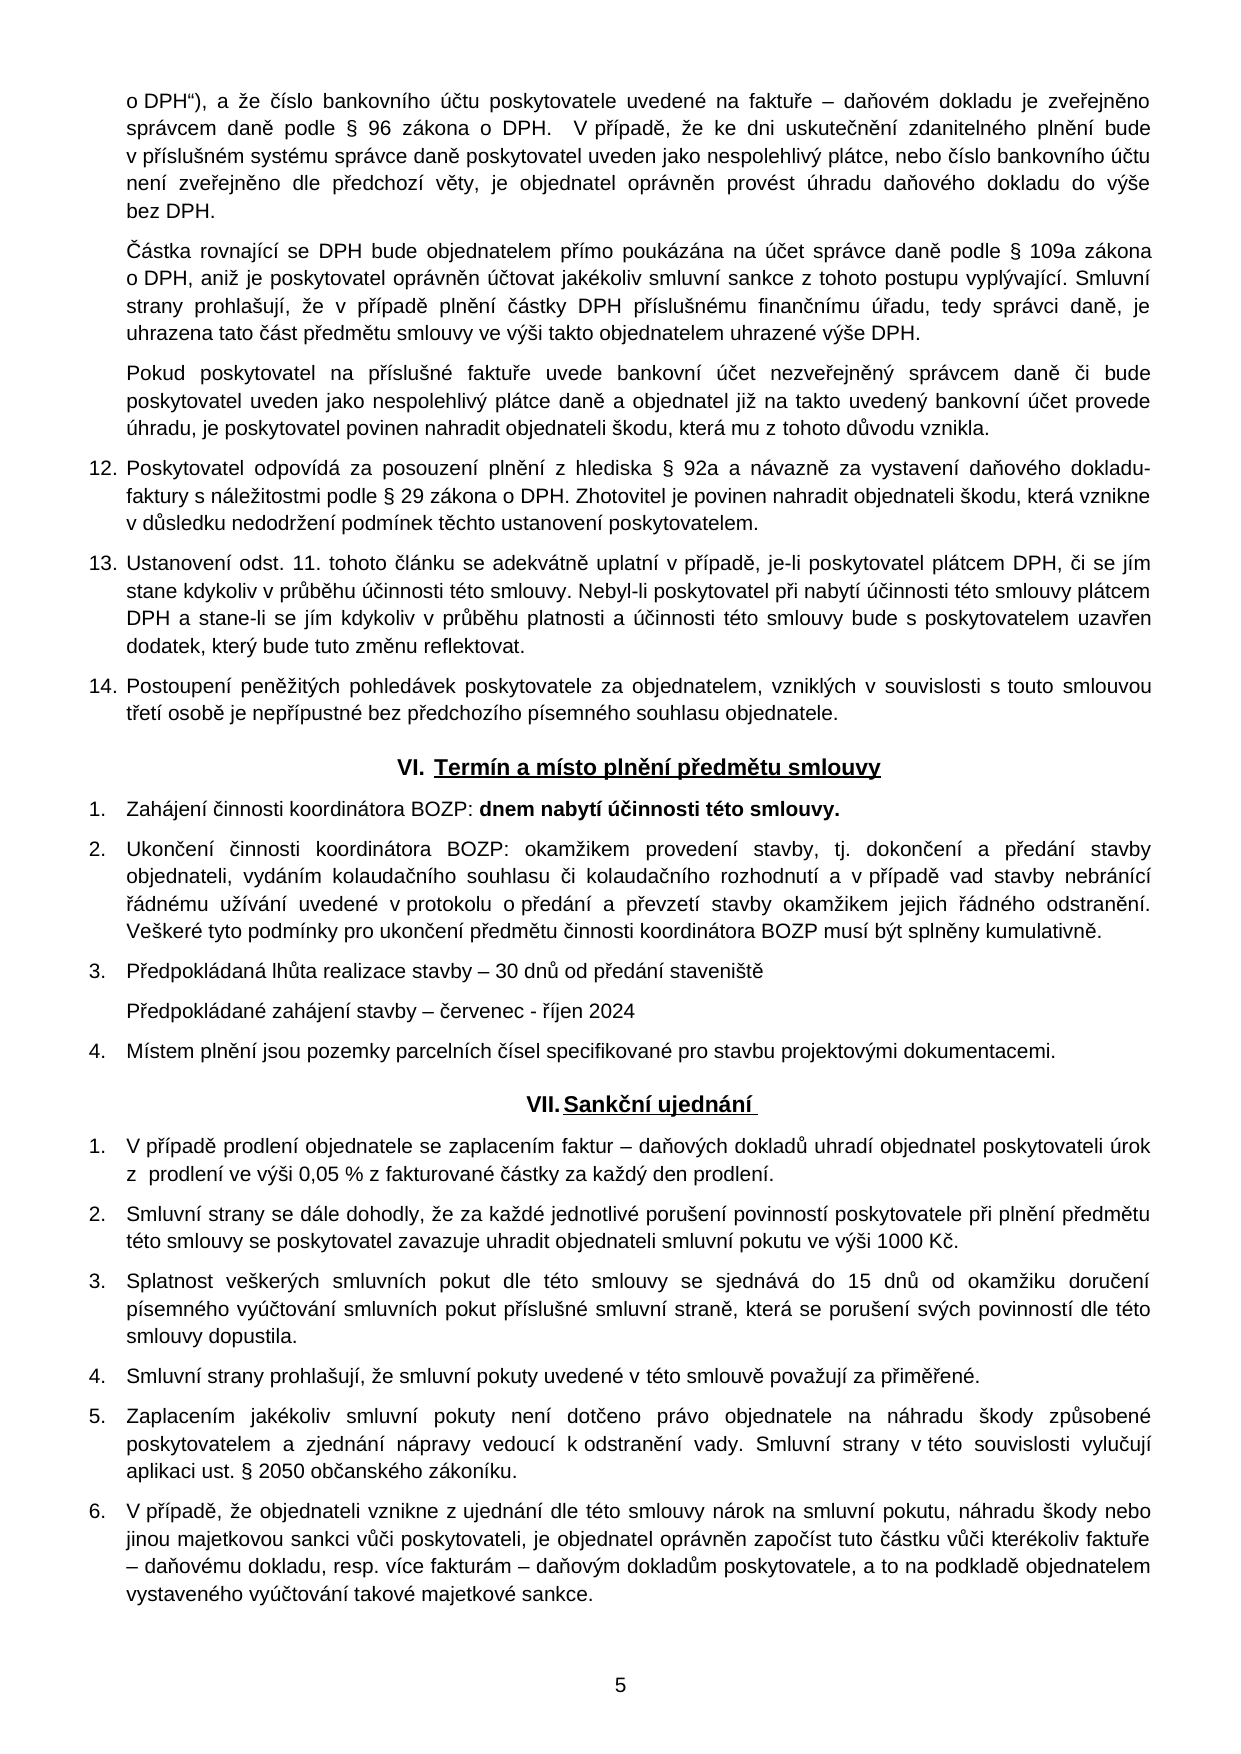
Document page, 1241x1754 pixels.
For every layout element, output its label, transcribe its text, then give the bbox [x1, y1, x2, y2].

list Předpokládaná lhůta realizace stavby – 30 dnů od předání staveniště [89, 959, 1152, 983]
subtitle Sankční ujednání [126, 1091, 1152, 1118]
list V případě, že objednateli vznikne z ujednání dle této smlouvy nárok na smluvní pokutu, náhradu škody nebo jinou majetkovou sankci vůči poskytovateli, je objednatel oprávněn započíst tuto částku vůči kterékoliv faktuře – daňovému dokladu, resp. více fakturám – daňovým dokladům poskytovatele, a to na podkladě objednatelem vystaveného vyúčtování takové majetkové sankce. [89, 1499, 1152, 1606]
list Částka rovnající se DPH bude objednatelem přímo poukázána na účet správce daně podle § 109a zákona o DPH, aniž je poskytovatel oprávněn účtovat jakékoliv smluvní sankce z tohoto postupu vyplývající. Smluvní strany prohlašují, že v případě plnění částky DPH příslušnému finančnímu úřadu, tedy správci daně, je uhrazena tato část předmětu smlouvy ve výši takto objednatelem uhrazené výše DPH. [126, 239, 1152, 345]
list Ukončení činnosti koordinátora BOZP: okamžikem provedení stavby, tj. dokončení a předání stavby objednateli, vydáním kolaudačního souhlasu či kolaudačního rozhodnutí a v případě vad stavby nebránící řádnému užívání uvedené v protokolu o předání a převzetí stavby okamžikem jejich řádného odstranění. Veškeré tyto podmínky pro ukončení předmětu činnosti koordinátora BOZP musí být splněny kumulativně. [89, 836, 1152, 943]
list Splatnost veškerých smluvních pokut dle této smlouvy se sjednává do 15 dnů od okamžiku doručení písemného vyúčtování smluvních pokut příslušné smluvní straně, která se porušení svých povinností dle této smlouvy dopustila. [89, 1269, 1152, 1348]
list Ustanovení odst. 11. tohoto článku se adekvátně uplatní v případě, je-li poskytovatel plátcem DPH, či se jím stane kdykoliv v průběhu účinnosti této smlouvy. Nebyl-li poskytovatel při nabytí účinnosti této smlouvy plátcem DPH a stane-li se jím kdykoliv v průběhu platnosti a účinnosti této smlouvy bude s poskytovatelem uzavřen dodatek, který bude tuto změnu reflektovat. [89, 551, 1152, 658]
list Místem plnění jsou pozemky parcelních čísel specifikované pro stavbu projektovými dokumentacemi. [89, 1039, 1152, 1063]
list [89, 89, 1152, 223]
list V případě prodlení objednatele se zaplacením faktur – daňových dokladů uhradí objednatel poskytovateli úrok z prodlení ve výši 0,05 % z fakturované částky za každý den prodlení. [89, 1134, 1152, 1186]
list Smluvní strany prohlašují, že smluvní pokuty uvedené v této smlouvě považují za přiměřené. [89, 1364, 1152, 1388]
list Postoupení peněžitých pohledávek poskytovatele za objednatelem, vzniklých v souvislosti s touto smlouvou třetí osobě je nepřípustné bez předchozího písemného souhlasu objednatele. [89, 674, 1152, 725]
list Předpokládané zahájení stavby – červenec - říjen 2024 [126, 999, 1152, 1023]
list Zahájení činnosti koordinátora BOZP: dnem nabytí účinnosti této smlouvy. [89, 796, 1152, 820]
list Smluvní strany se dále dohodly, že za každé jednotlivé porušení povinností poskytovatele při plnění předmětu této smlouvy se poskytovatel zavazuje uhradit objednateli smluvní pokutu ve výši 1000 Kč. [89, 1202, 1152, 1253]
list Pokud poskytovatel na příslušné faktuře uvede bankovní účet nezveřejněný správcem daně či bude poskytovatel uveden jako nespolehlivý plátce daně a objednatel již na takto uvedený bankovní účet provede úhradu, je poskytovatel povinen nahradit objednateli škodu, která mu z tohoto důvodu vznikla. [126, 361, 1152, 440]
subtitle Termín a místo plnění předmětu smlouvy [126, 754, 1152, 780]
list Zaplacením jakékoliv smluvní pokuty není dotčeno právo objednatele na náhradu škody způsobené poskytovatelem a zjednání nápravy vedoucí k odstranění vady. Smluvní strany v této souvislosti vylučují aplikaci ust. § 2050 občanského zákoníku. [89, 1404, 1152, 1483]
list Poskytovatel odpovídá za posouzení plnění z hlediska § 92a a návazně za vystavení daňového dokladu-faktury s náležitostmi podle § 29 zákona o DPH. Zhotovitel je povinen nahradit objednateli škodu, která vznikne v důsledku nedodržení podmínek těchto ustanovení poskytovatelem. [89, 456, 1152, 535]
